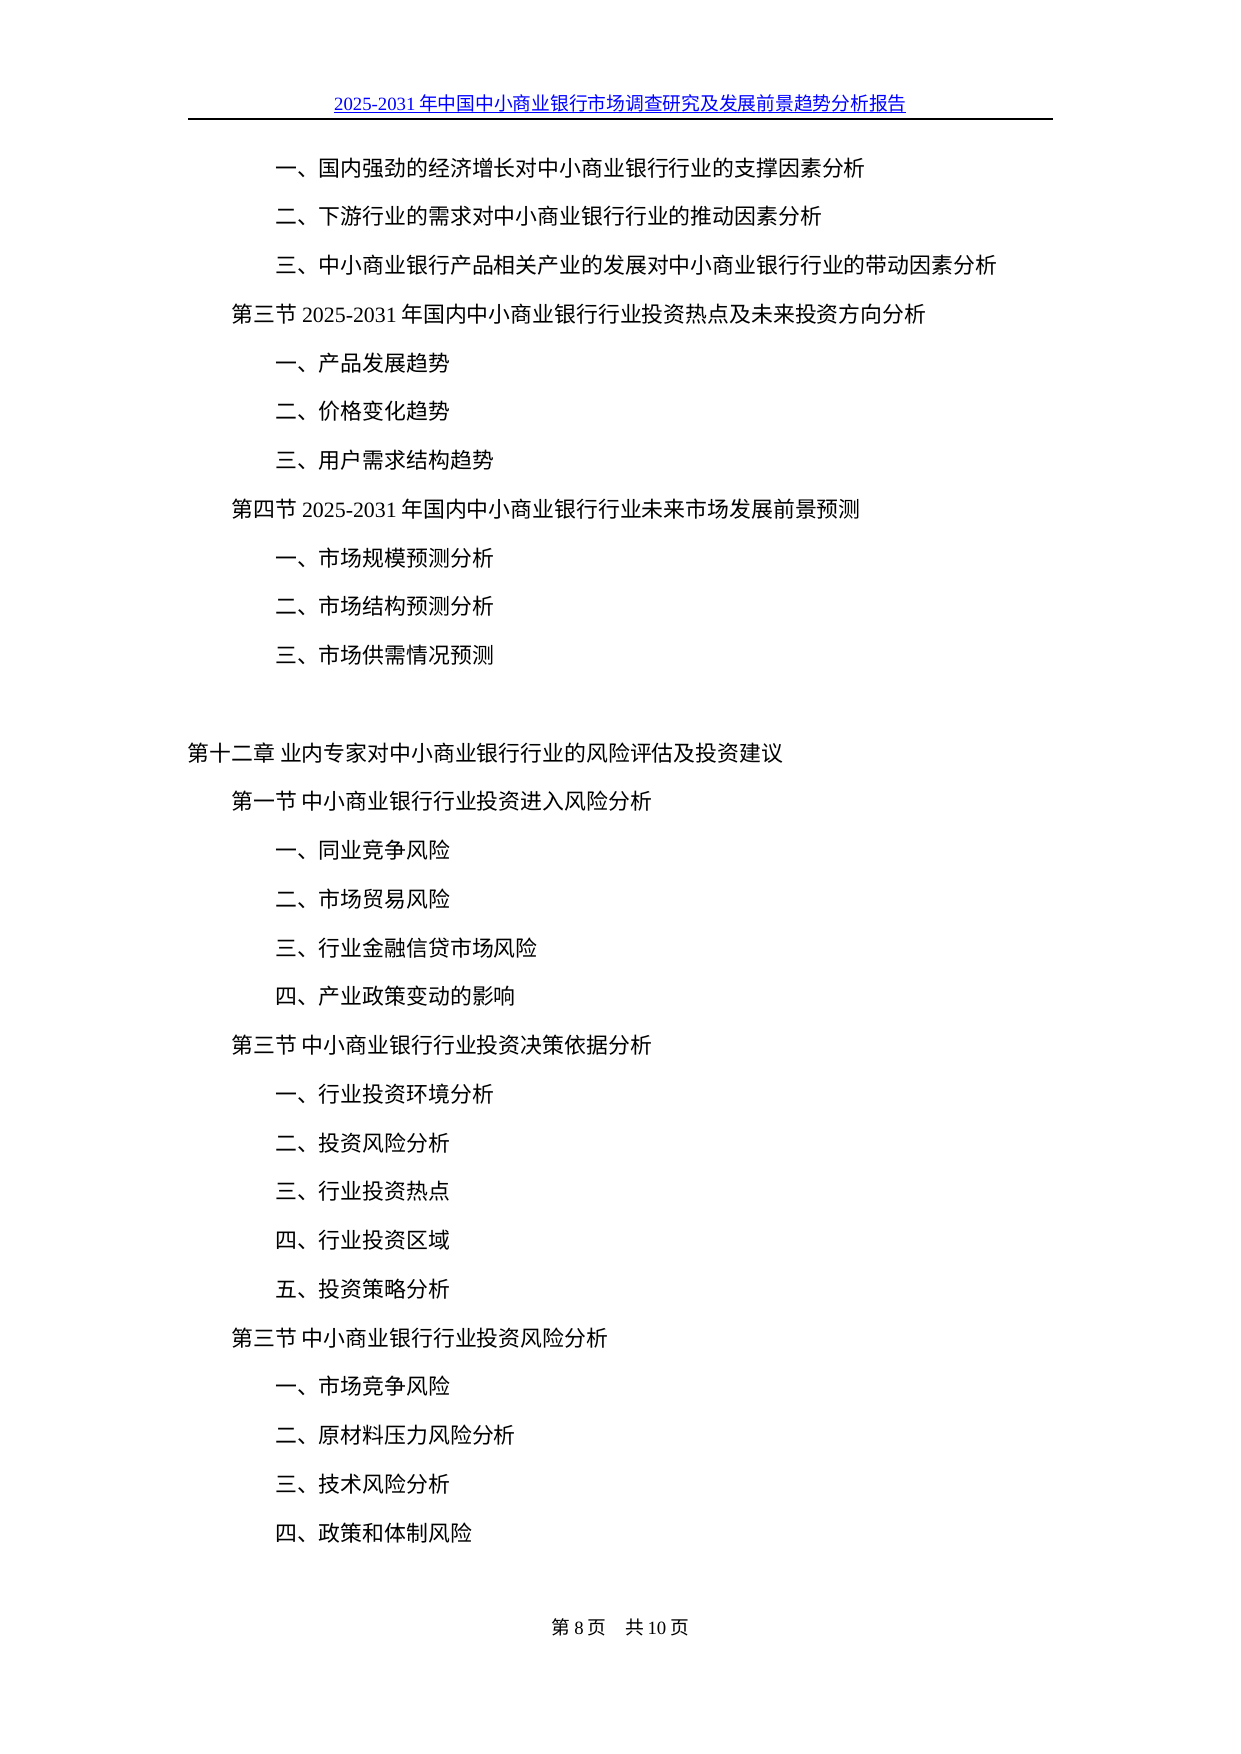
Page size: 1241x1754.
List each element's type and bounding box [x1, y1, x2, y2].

text [187, 150, 1053, 1548]
